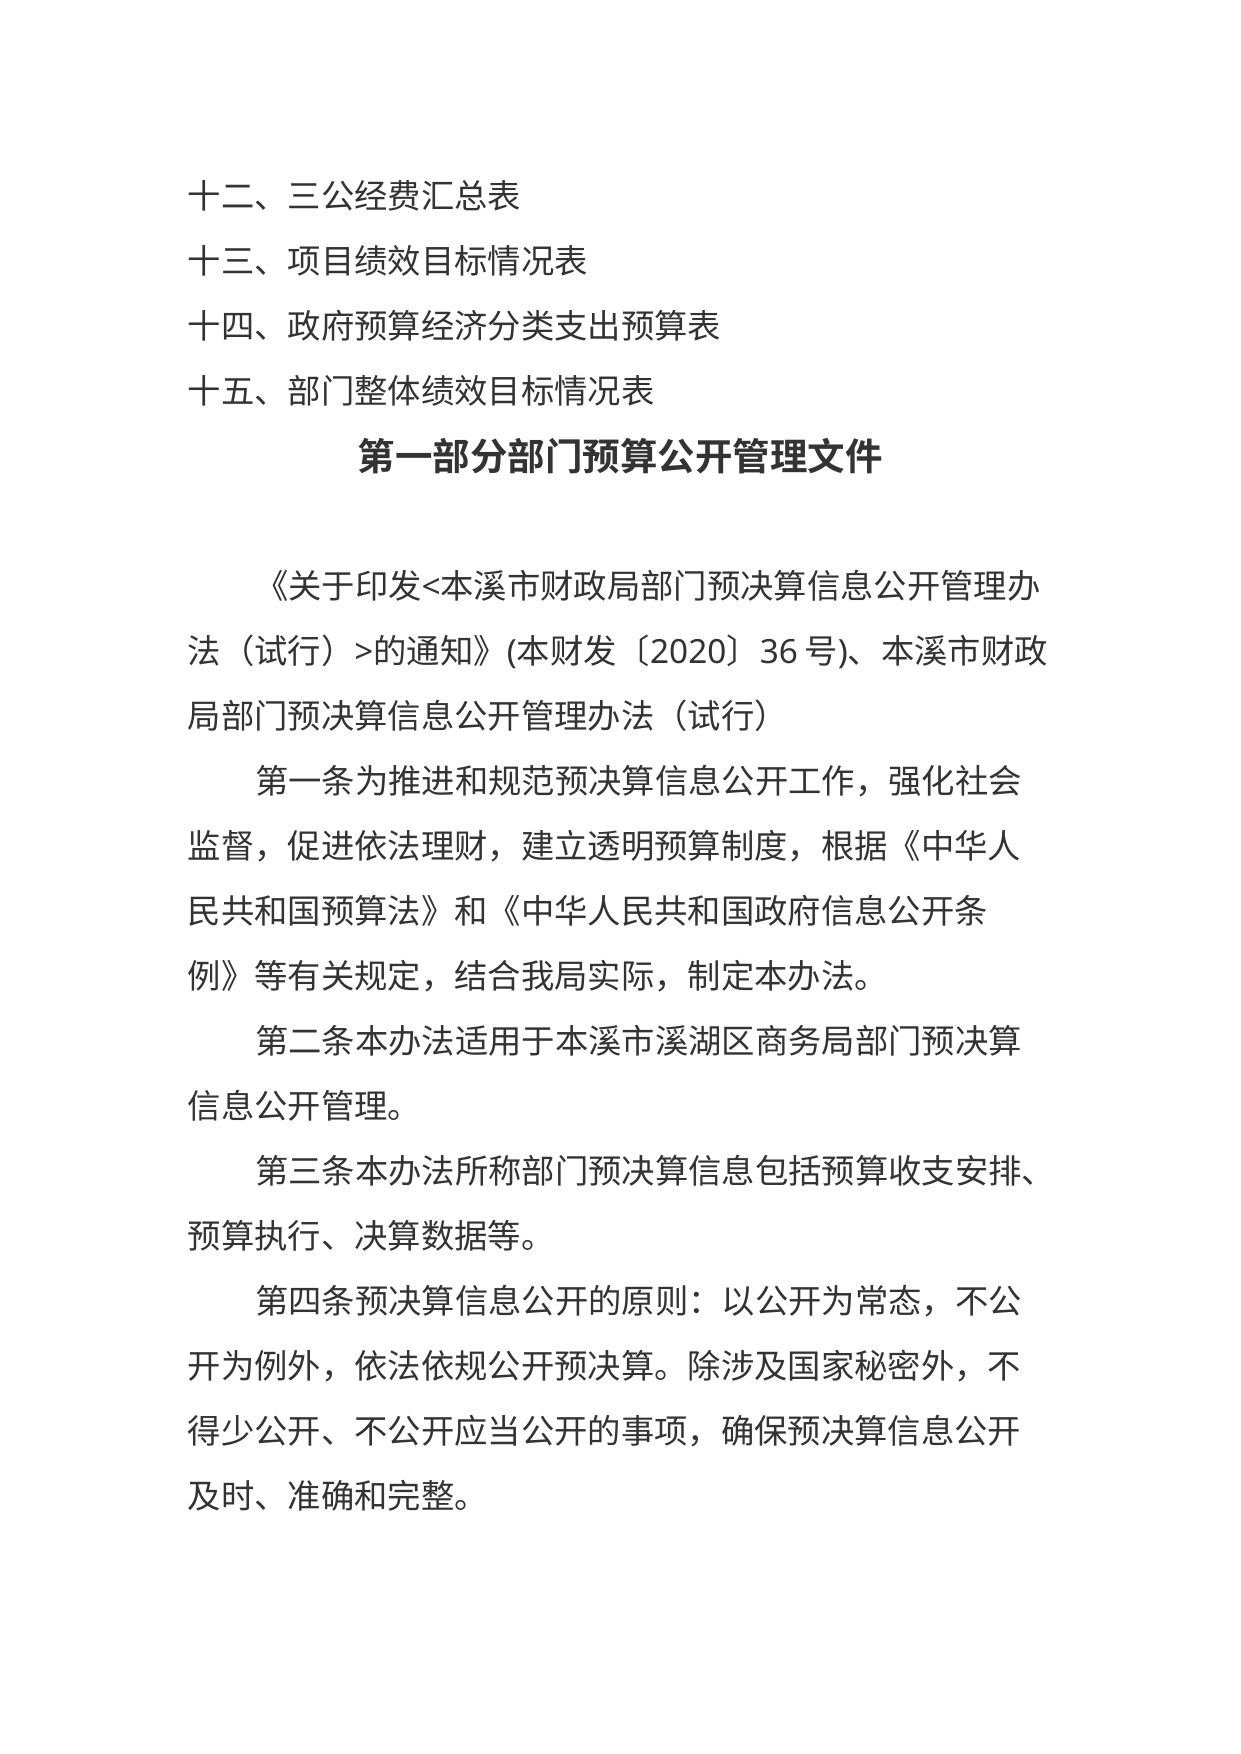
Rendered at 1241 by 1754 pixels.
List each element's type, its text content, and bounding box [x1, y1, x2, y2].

text 第四条预决算信息公开的原则：以公开为常态，不公开为例外，依法依规公开预决算。除涉及国家秘密外，不得少公开、不公开应当公开的事项，确保预决算信息公开及时、准确和完整。 [187, 1267, 1053, 1527]
text 十五、部门整体绩效目标情况表 [187, 357, 1053, 422]
text 第一条为推进和规范预决算信息公开工作，强化社会监督，促进依法理财，建立透明预算制度，根据《中华人民共和国预算法》和《中华人民共和国政府信息公开条例》等有关规定，结合我局实际，制定本办法。 [187, 747, 1053, 1007]
text 第三条本办法所称部门预决算信息包括预算收支安排、预算执行、决算数据等。 [187, 1137, 1053, 1267]
text 第二条本办法适用于本溪市溪湖区商务局部门预决算信息公开管理。 [187, 1007, 1053, 1137]
text 第一部分部门预算公开管理文件 [187, 422, 1053, 487]
text 十四、政府预算经济分类支出预算表 [187, 292, 1053, 357]
text 《关于印发<本溪市财政局部门预决算信息公开管理办法（试行）>的通知》(本财发〔2020〕36号)、本溪市财政局部门预决算信息公开管理办法（试行） [187, 552, 1053, 747]
text 十三、项目绩效目标情况表 [187, 227, 1053, 292]
text 十二、三公经费汇总表 [187, 162, 1053, 227]
